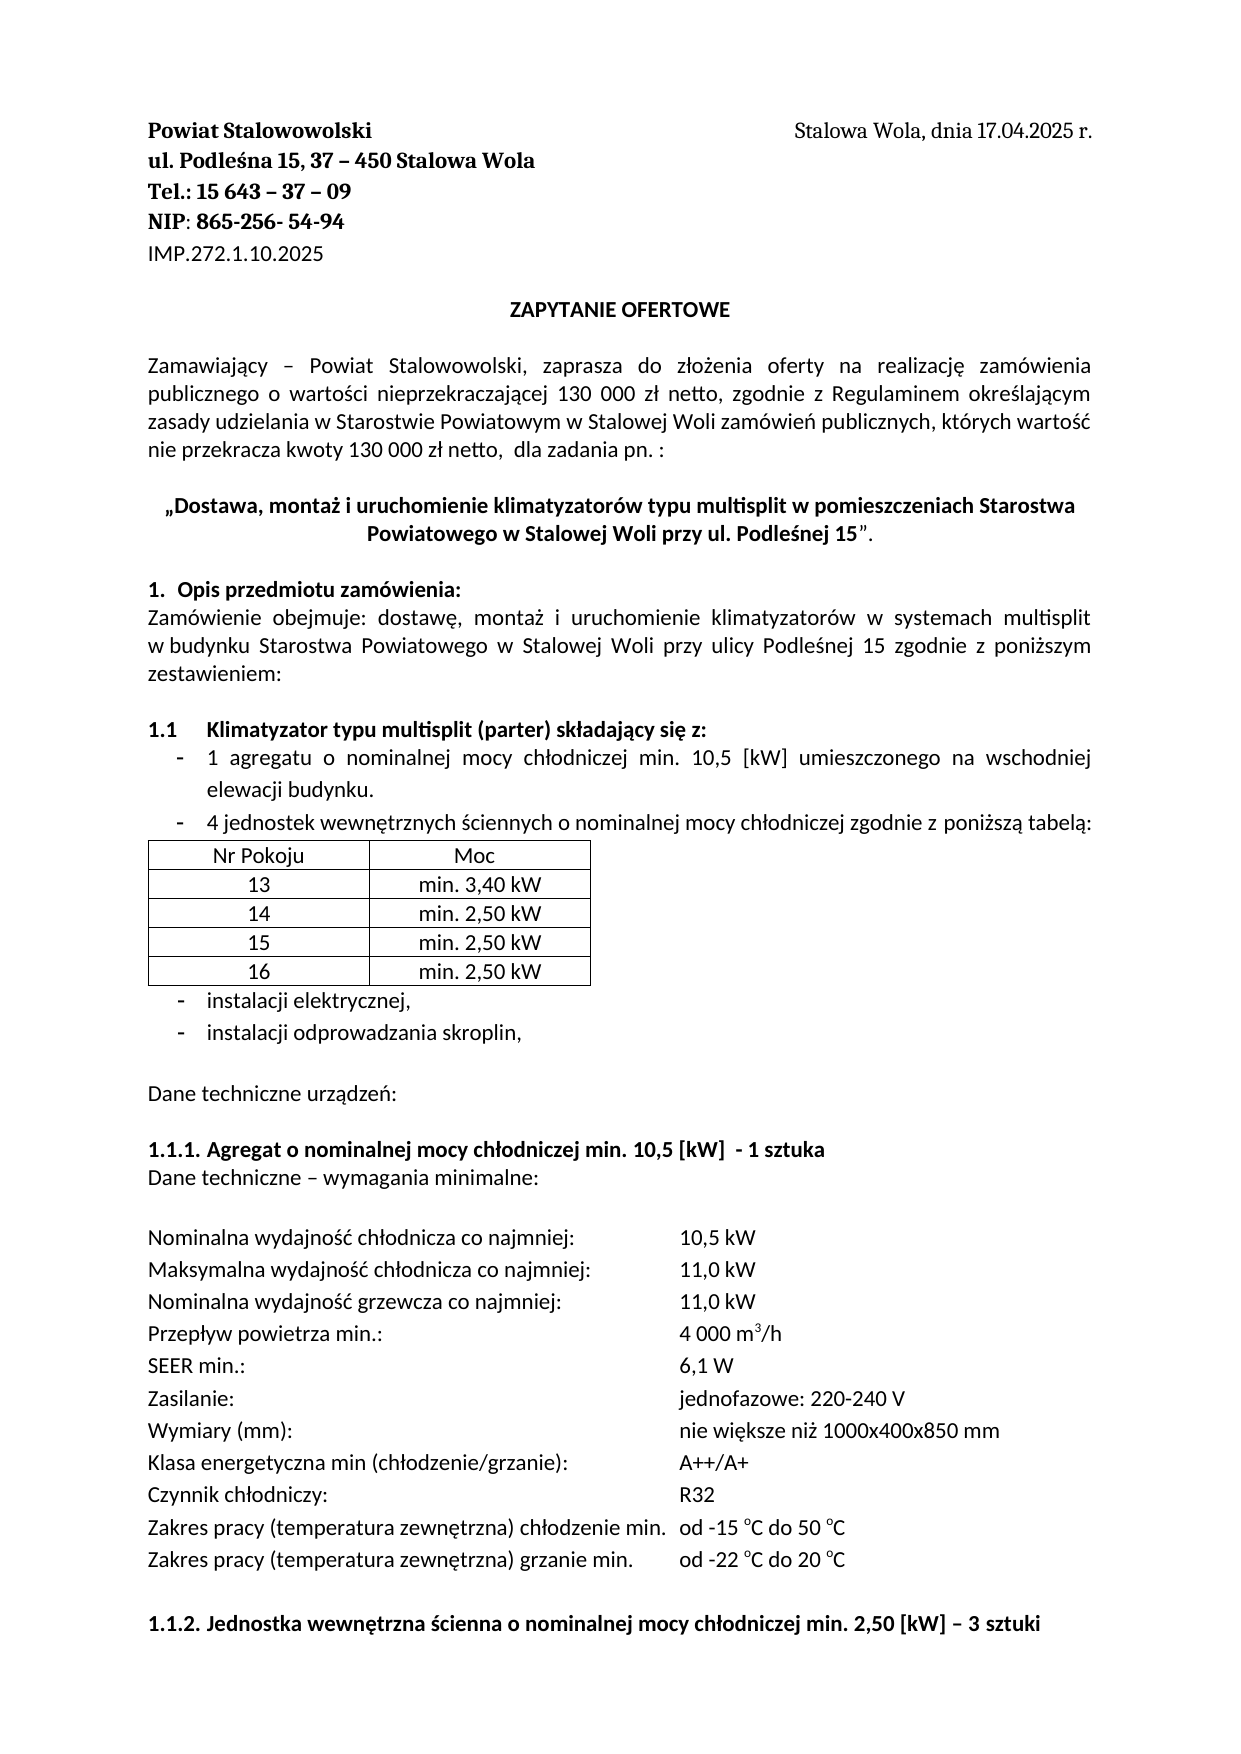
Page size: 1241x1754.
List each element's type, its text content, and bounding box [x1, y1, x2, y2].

table_cell 13 [149, 870, 369, 898]
table_cell min. 2,50 kW [370, 928, 590, 956]
table_cell min. 2,50 kW [370, 957, 590, 985]
table_cell min. 2,50 kW [370, 899, 590, 927]
text Dane techniczne urządzeń: [148, 1079, 1093, 1107]
table_header Nr Pokoju [149, 841, 369, 869]
text Nominalna wydajność chłodnicza co najmniej: 10,5 kW [148, 1223, 1093, 1251]
table_cell min. 3,40 kW [370, 870, 590, 898]
text 1. Opis przedmiotu zamówienia: [148, 575, 1093, 603]
text Przepływ powietrza min.: 4 000 m3/h [148, 1319, 1093, 1347]
text Powiat Stalowowolski Stalowa Wola, dnia 17.04.2025 r. [148, 118, 1093, 144]
list Jednostka wewnętrzna ścienna o nominalnej mocy chłodniczej min. 2,50 [kW] – 3 sztuki [148, 1609, 1093, 1637]
text Zasilanie: jednofazowe: 220-240 V [148, 1384, 1093, 1412]
text Zakres pracy (temperatura zewnętrzna) grzanie min. od -22 oC do 20 oC [148, 1545, 1093, 1573]
text NIP: 865-256- 54-94 [148, 209, 1093, 235]
list 1 agregatu o nominalnej mocy chłodniczej min. 10,5 [kW] umieszczonego na wschodniej elewacji budynku. [176, 743, 1093, 803]
list instalacji odprowadzania skroplin, [177, 1018, 1093, 1046]
table_header Moc [370, 841, 590, 869]
text Zamawiający – Powiat Stalowowolski, zaprasza do złożenia oferty na realizację zamówienia publicznego o wartości nieprzekraczającej 130 000 zł netto, zgodnie z Regulaminem określającym zasady udzielania w Starostwie Powiatowym w Stalowej Woli zamówień publicznych, których wartość nie przekracza kwoty 130 000 zł netto, dla zadania pn. : [148, 351, 1093, 463]
text SEER min.: 6,1 W [148, 1352, 1093, 1380]
text IMP.272.1.10.2025 [148, 239, 1093, 267]
text Wymiary (mm): nie większe niż 1000x400x850 mm [148, 1416, 1093, 1444]
list instalacji elektrycznej, [177, 986, 1093, 1014]
list 4 jednostek wewnętrznych ściennych o nominalnej mocy chłodniczej zgodnie z poniższą tabelą: [176, 808, 1093, 836]
text Zamówienie obejmuje: dostawę, montaż i uruchomienie klimatyzatorów w systemach multisplit w budynku Starostwa Powiatowego w Stalowej Woli przy ulicy Podleśnej 15 zgodnie z poniższym zestawieniem: [148, 603, 1093, 687]
text Klasa energetyczna min (chłodzenie/grzanie): A++/A+ [148, 1448, 1093, 1476]
text ul. Podleśna 15, 37 – 450 Stalowa Wola [148, 148, 1093, 175]
list Klimatyzator typu multisplit (parter) składający się z: [148, 715, 1093, 743]
table_cell 15 [149, 928, 369, 956]
text „Dostawa, montaż i uruchomienie klimatyzatorów typu multisplit w pomieszczeniach Starostwa Powiatowego w Stalowej Woli przy ul. Podleśnej 15”. [148, 491, 1093, 547]
text Tel.: 15 643 – 37 – 09 [148, 178, 1093, 205]
text Nominalna wydajność grzewcza co najmniej: 11,0 kW [148, 1287, 1093, 1315]
text Dane techniczne – wymagania minimalne: [148, 1163, 1093, 1191]
text ZAPYTANIE OFERTOWE [148, 295, 1093, 323]
list Agregat o nominalnej mocy chłodniczej min. 10,5 [kW] - 1 sztuka [148, 1135, 1093, 1163]
table_cell 14 [149, 899, 369, 927]
text Czynnik chłodniczy: R32 [148, 1480, 1093, 1508]
text Maksymalna wydajność chłodnicza co najmniej: 11,0 kW [148, 1255, 1093, 1283]
table_cell 16 [149, 957, 369, 985]
text Zakres pracy (temperatura zewnętrzna) chłodzenie min. od -15 oC do 50 oC [148, 1513, 1093, 1541]
